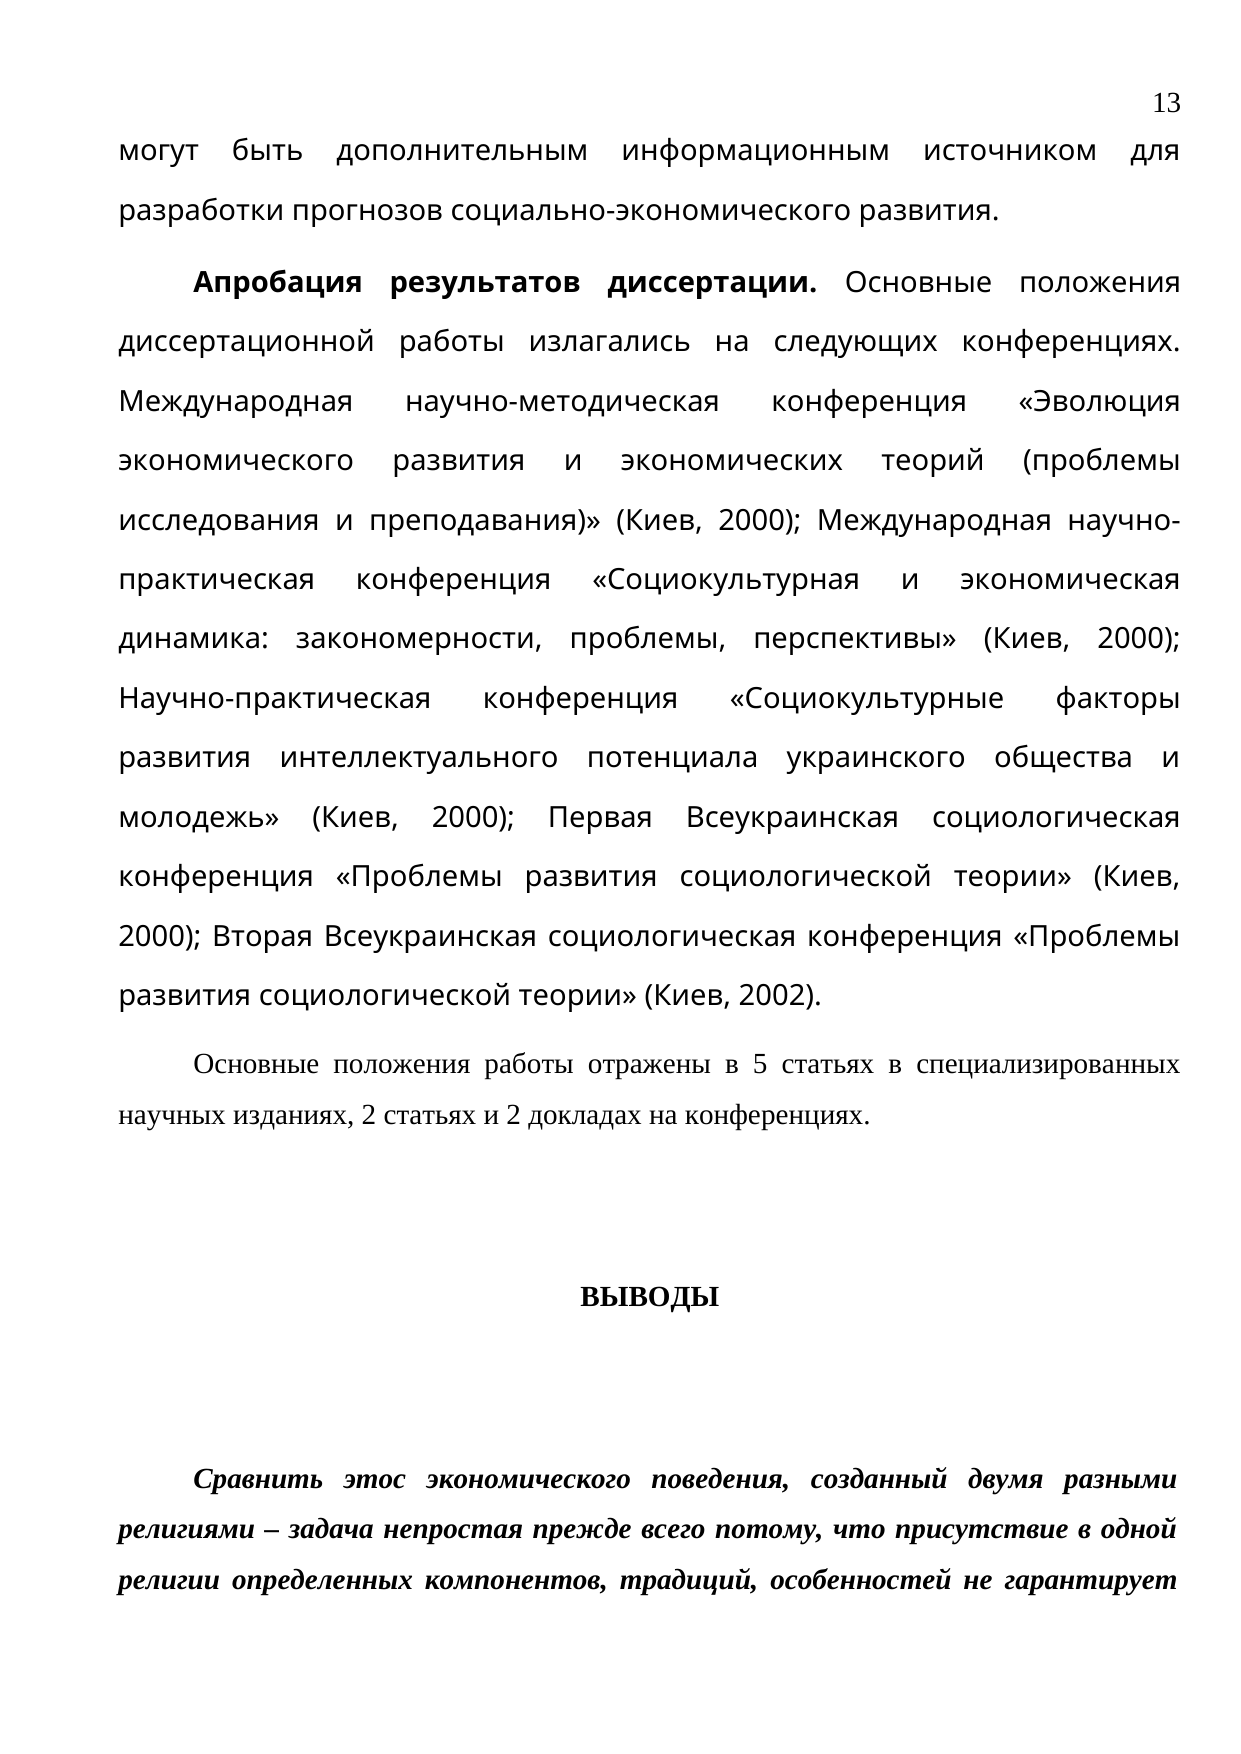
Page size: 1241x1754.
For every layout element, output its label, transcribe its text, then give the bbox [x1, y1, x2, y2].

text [118, 1461, 1181, 1595]
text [118, 129, 1181, 228]
text ВЫВОДЫ [118, 1279, 1181, 1313]
text Основные положения работы отражены в 5 статьях в специализированных научных изданиях, 2 статьях и 2 докладах на конференциях. [118, 1047, 1181, 1130]
text Апробация результатов диссертации. Основные положения диссертационной работы излагались на следующих конференциях. Международная научно-методическая конференция «Эволюция экономического развития и экономических теорий (проблемы исследования и преподавания)» (Киев, 2000); Международная научно-практическая конференция «Социокультурная и экономическая динамика: закономерности, проблемы, перспективы» (Киев, 2000); Научно-практическая конференция «Социокультурные факторы развития интеллектуального потенциала украинского общества и молодежь» (Киев, 2000); Первая Всеукраинская социологическая конференция «Проблемы развития социологической теории» (Киев, 2000); Вторая Всеукраинская социологическая конференция «Проблемы развития социологической теории» (Киев, 2002). [118, 261, 1181, 1014]
